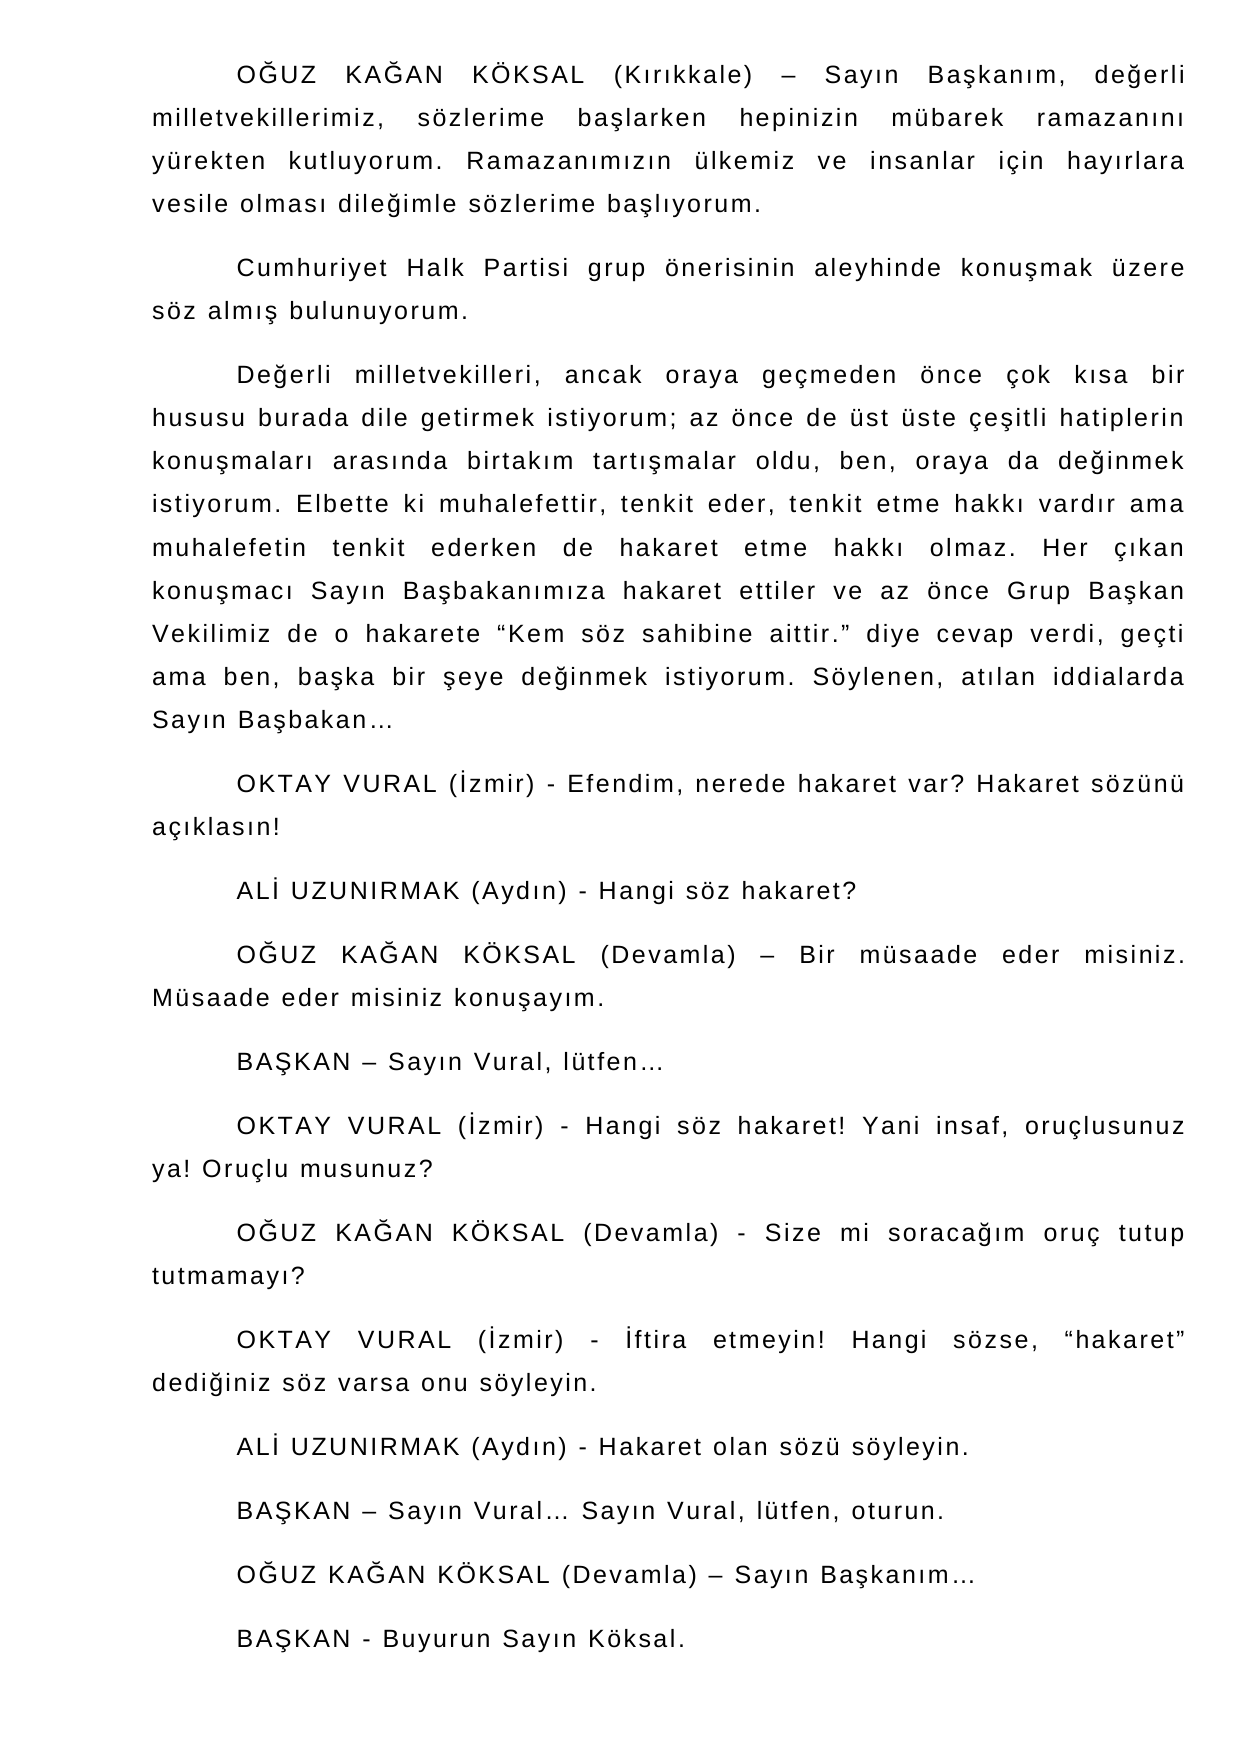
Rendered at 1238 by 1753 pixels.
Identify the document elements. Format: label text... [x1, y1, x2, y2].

text BAŞKAN – Sayın Vural… Sayın Vural, lütfen, oturun. [152, 1496, 1186, 1525]
text ALİ UZUNIRMAK (Aydın) - Hangi söz hakaret? [152, 876, 1186, 905]
text OKTAY VURAL (İzmir) - Efendim, nerede hakaret var? Hakaret sözünü açıklasın! [152, 769, 1186, 841]
text OKTAY VURAL (İzmir) - İftira etmeyin! Hangi sözse, “hakaret” dediğiniz söz varsa onu söyleyin. [152, 1325, 1186, 1397]
text Cumhuriyet Halk Partisi grup önerisinin aleyhinde konuşmak üzere söz almış bulunuyorum. [152, 253, 1186, 325]
text OĞUZ KAĞAN KÖKSAL (Devamla) - Size mi soracağım oruç tutup tutmamayı? [152, 1218, 1186, 1290]
text Değerli milletvekilleri, ancak oraya geçmeden önce çok kısa bir hususu burada dile getirmek istiyorum; az önce de üst üste çeşitli hatiplerin konuşmaları arasında birtakım tartışmalar oldu, ben, oraya da değinmek istiyorum. Elbette ki muhalefettir, tenkit eder, tenkit etme hakkı vardır ama muhalefetin tenkit ederken de hakaret etme hakkı olmaz. Her çıkan konuşmacı Sayın Başbakanımıza hakaret ettiler ve az önce Grup Başkan Vekilimiz de o hakarete “Kem söz sahibine aittir.” diye cevap verdi, geçti ama ben, başka bir şeye değinmek istiyorum. Söylenen, atılan iddialarda Sayın Başbakan… [152, 360, 1186, 734]
text OĞUZ KAĞAN KÖKSAL (Devamla) – Sayın Başkanım… [152, 1560, 1186, 1589]
text OĞUZ KAĞAN KÖKSAL (Devamla) – Bir müsaade eder misiniz. Müsaade eder misiniz konuşayım. [152, 940, 1186, 1012]
text BAŞKAN - Buyurun Sayın Köksal. [152, 1624, 1186, 1653]
text OĞUZ KAĞAN KÖKSAL (Kırıkkale) – Sayın Başkanım, değerli milletvekillerimiz, sözlerime başlarken hepinizin mübarek ramazanını yürekten kutluyorum. Ramazanımızın ülkemiz ve insanlar için hayırlara vesile olması dileğimle sözlerime başlıyorum. [152, 60, 1186, 218]
text ALİ UZUNIRMAK (Aydın) - Hakaret olan sözü söyleyin. [152, 1432, 1186, 1461]
text OKTAY VURAL (İzmir) - Hangi söz hakaret! Yani insaf, oruçlusunuz ya! Oruçlu musunuz? [152, 1111, 1186, 1183]
text BAŞKAN – Sayın Vural, lütfen… [152, 1047, 1186, 1076]
